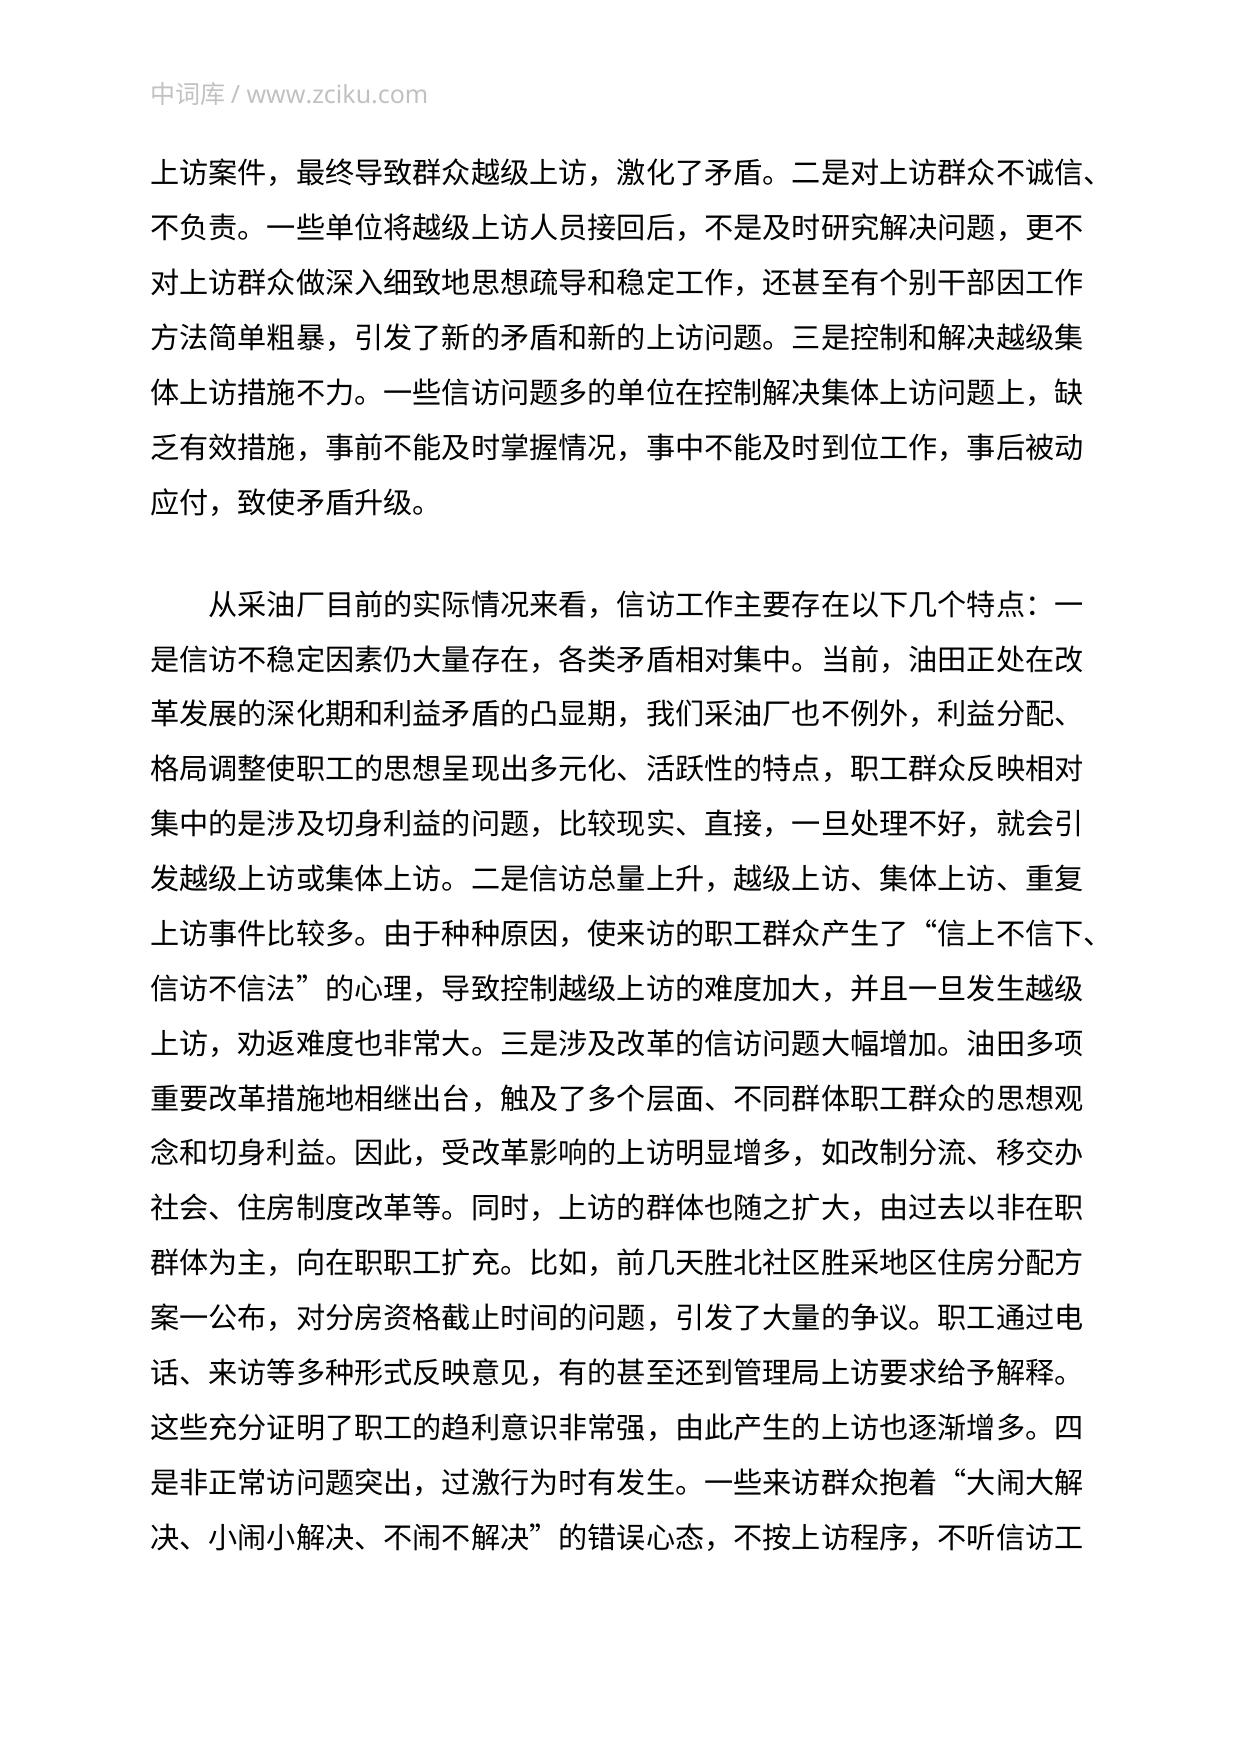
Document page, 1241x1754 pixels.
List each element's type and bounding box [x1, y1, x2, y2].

text [150, 581, 1090, 1557]
text [150, 150, 1090, 522]
